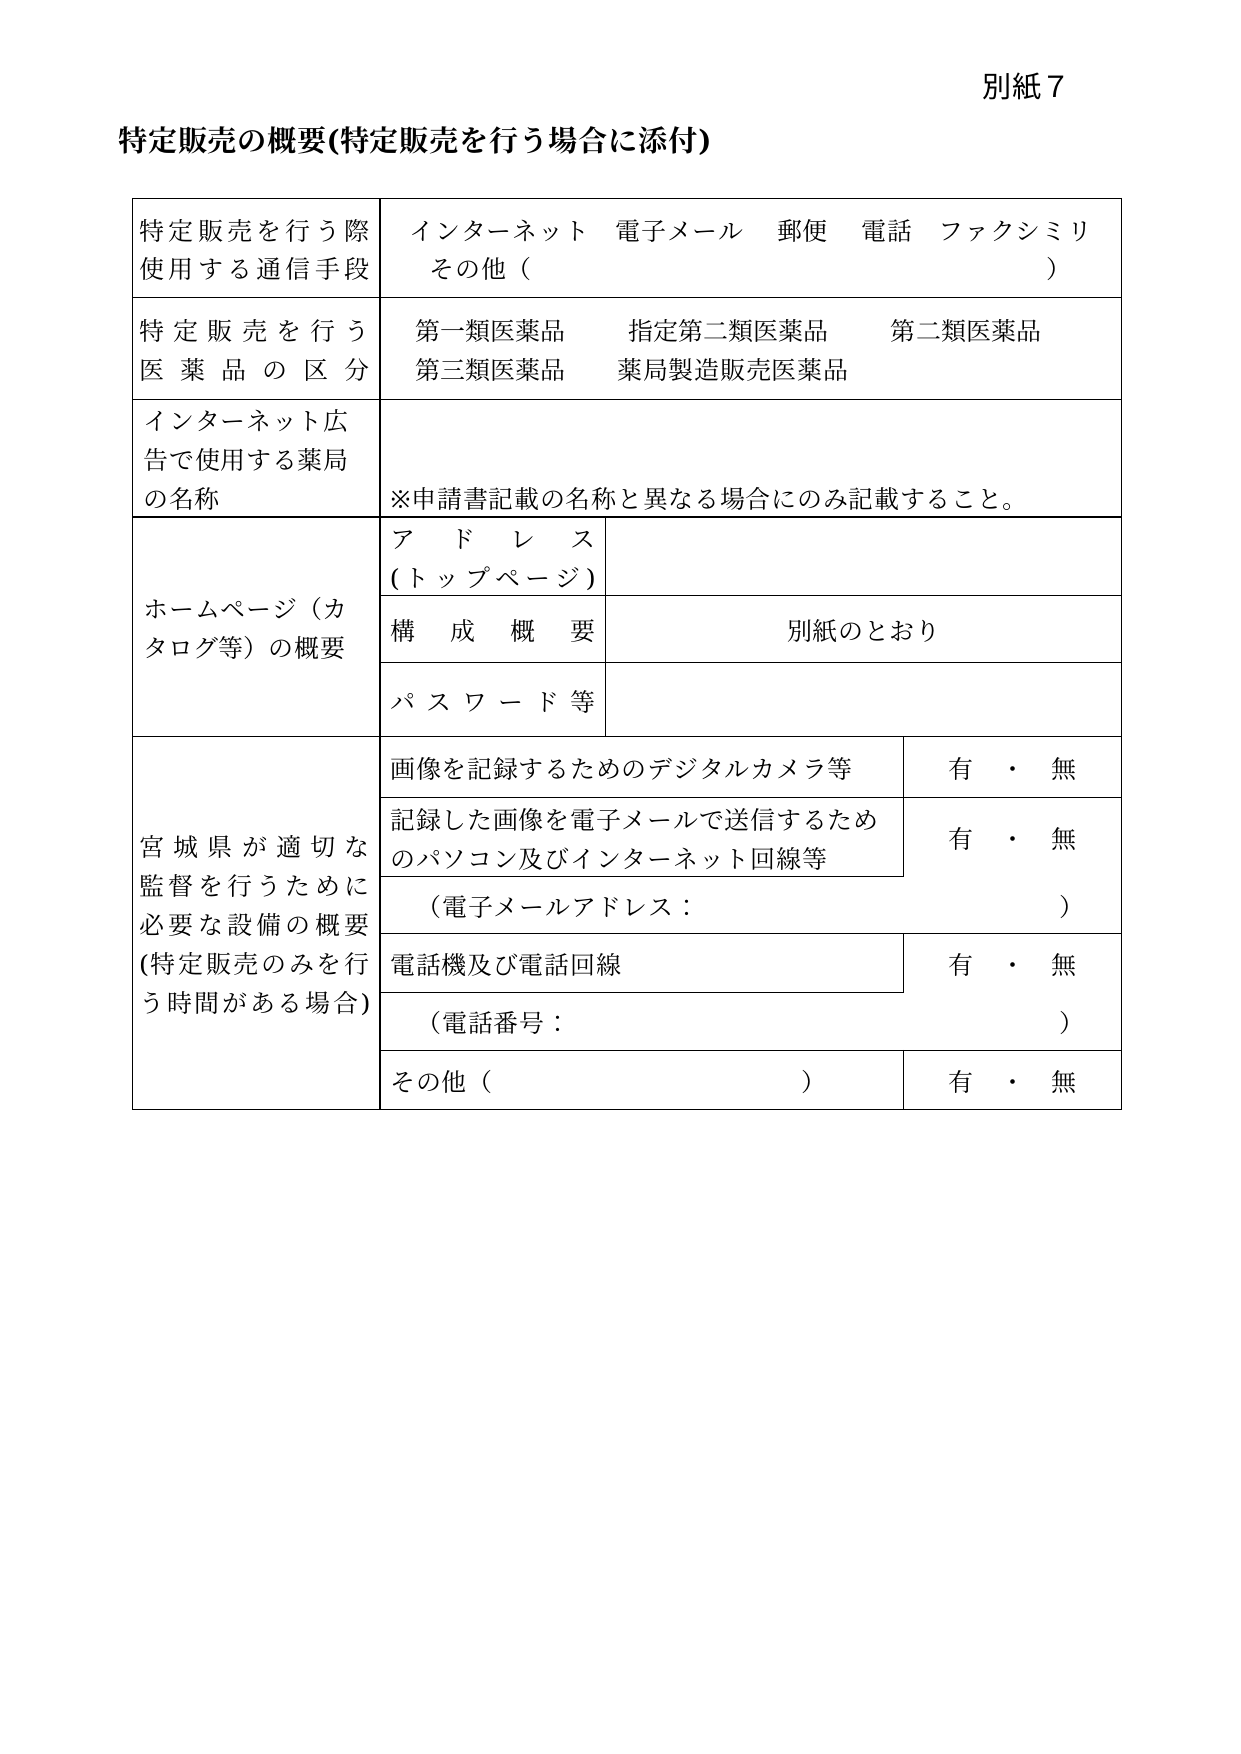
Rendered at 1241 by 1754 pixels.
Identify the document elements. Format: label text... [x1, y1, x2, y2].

table_cell [606, 663, 1121, 736]
table_cell [606, 518, 1121, 595]
text 特定販売の概要(特定販売を行う場合に添付) [118, 120, 1122, 159]
table_cell 第一類医薬品 指定第二類医薬品 第二類医薬品 第三類医薬品 薬局製造販売医薬品 [381, 298, 1121, 398]
table_cell 有 ・ 無 [904, 798, 1121, 876]
table_cell 有 ・ 無 [904, 934, 1121, 992]
table_cell 有 ・ 無 [904, 1051, 1121, 1109]
table_cell 有 ・ 無 [904, 737, 1121, 797]
table_header インターネット 電子メール 郵便 電話 ファクシミリ その他（ ） [381, 199, 1121, 297]
table_cell （電話番号： ） [381, 992, 1121, 1050]
table_cell 特定販売を行う 医薬品の区分 [133, 298, 379, 398]
table_cell ホームページ（カタログ等）の概要 [133, 518, 379, 736]
table_cell 宮城県が適切な 監督を行うために必要な設備の概要 (特定販売のみを行う時間がある場合) [133, 737, 379, 1109]
table_cell （電子メールアドレス： ） [381, 876, 1121, 933]
table_cell 別紙のとおり [606, 596, 1121, 662]
table_cell パスワード等 [381, 663, 605, 736]
table_cell アドレス (トップページ) [381, 518, 605, 595]
table_cell 構成概要 [381, 596, 605, 662]
table_cell ※申請書記載の名称と異なる場合にのみ記載すること。 [381, 400, 1121, 516]
table_header 特定販売を行う際使用する通信手段 [133, 199, 379, 297]
table_cell 電話機及び電話回線 [381, 934, 903, 992]
table_cell 記録した画像を電子メールで送信するためのパソコン及びインターネット回線等 [381, 798, 903, 876]
table_cell インターネット広告で使用する薬局の名称 [133, 400, 379, 516]
table_cell 画像を記録するためのデジタルカメラ等 [381, 737, 903, 797]
table_cell その他（ ） [381, 1051, 903, 1109]
